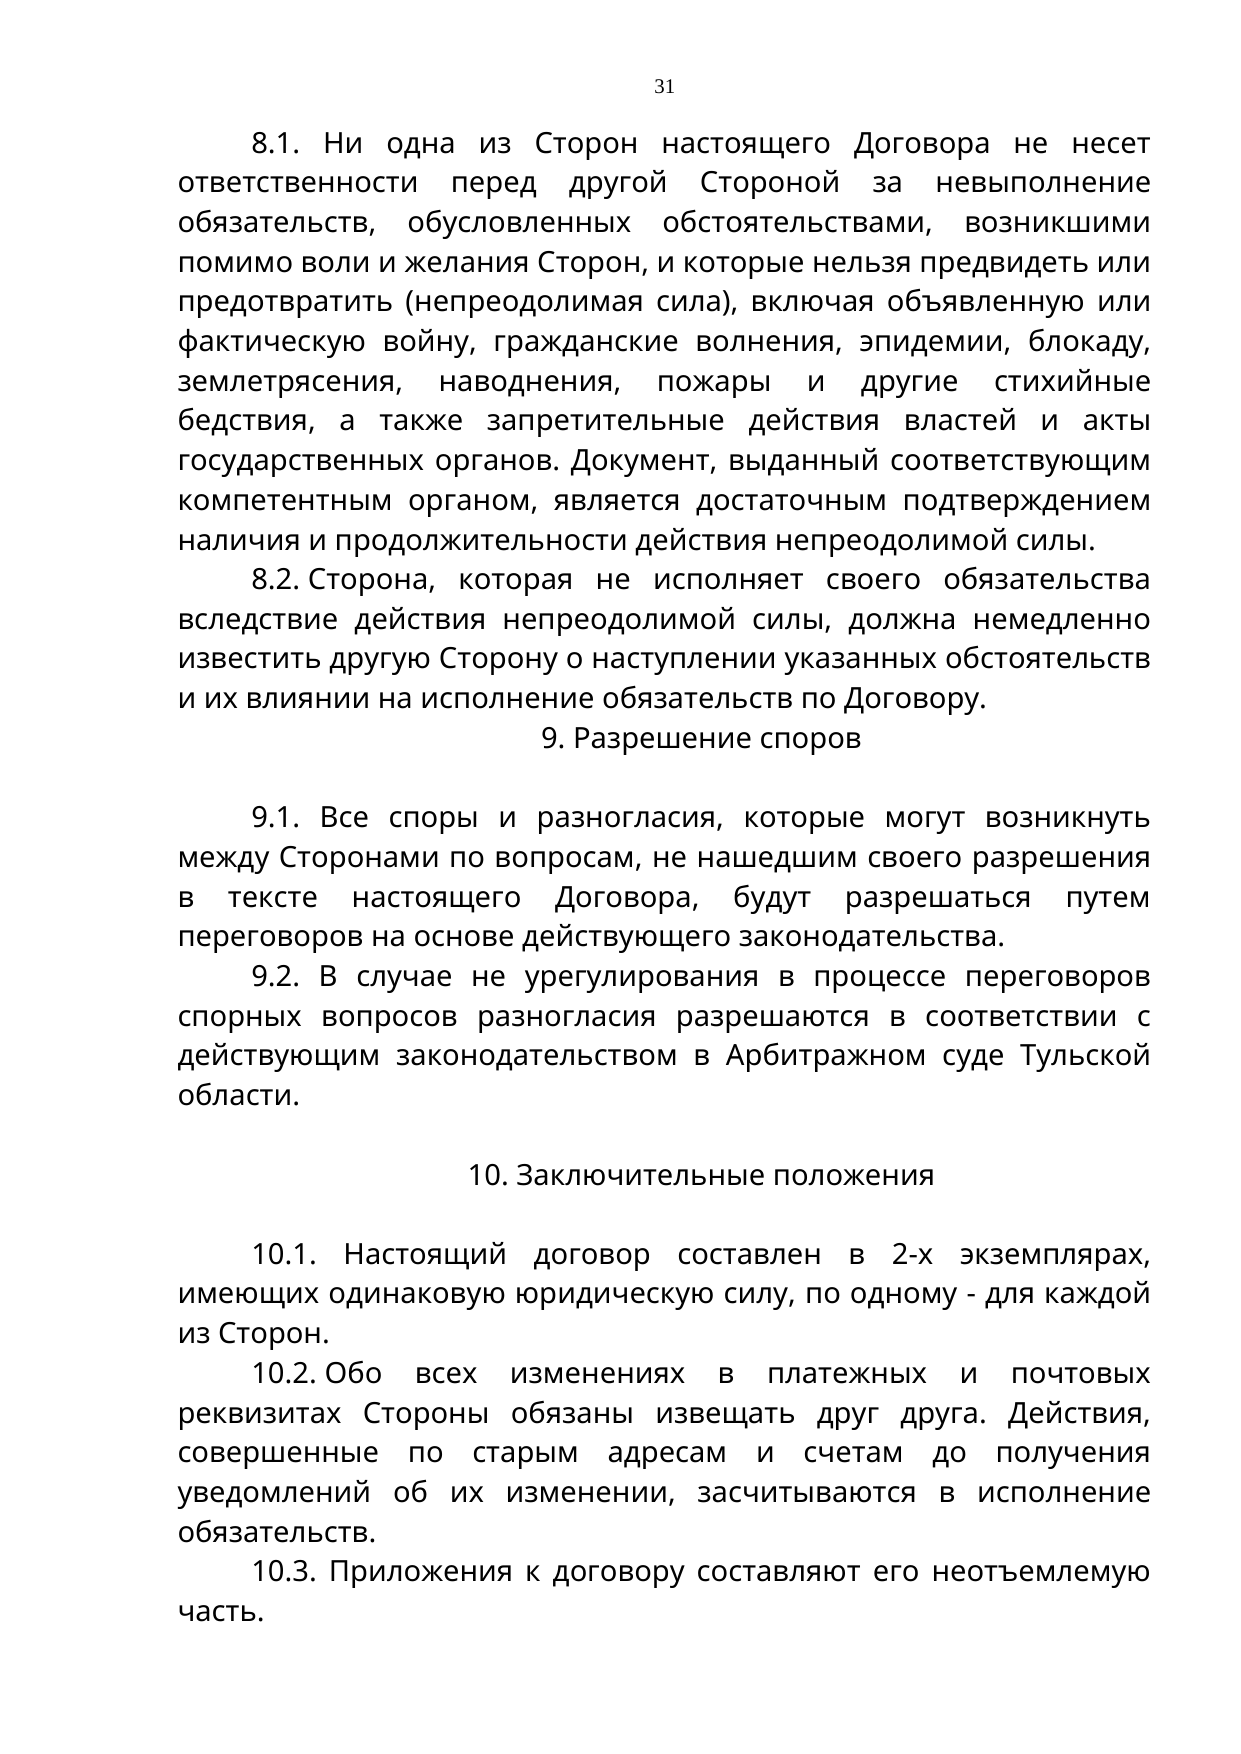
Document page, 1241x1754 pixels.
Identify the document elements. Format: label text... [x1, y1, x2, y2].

text 10.1. Настоящий договор составлен в 2-х экземплярах, имеющих одинаковую юридическую силу, по одному - для каждой из Сторон. [177, 1233, 1152, 1352]
text 10.2. Обо всех изменениях в платежных и почтовых реквизитах Стороны обязаны извещать друг друга. Действия, совершенные по старым адресам и счетам до получения уведомлений об их изменении, засчитываются в исполнение обязательств. [177, 1352, 1152, 1551]
text 9.1. Все споры и разногласия, которые могут возникнуть между Сторонами по вопросам, не нашедшим своего разрешения в тексте настоящего Договора, будут разрешаться путем переговоров на основе действующего законодательства. [177, 797, 1152, 955]
text 9.2. В случае не урегулирования в процессе переговоров спорных вопросов разногласия разрешаются в соответствии с действующим законодательством в Арбитражном суде Тульской области. [177, 955, 1152, 1114]
text 10.3. Приложения к договору составляют его неотъемлемую часть. [177, 1551, 1152, 1630]
text 10. Заключительные положения [177, 1154, 1152, 1193]
text 8.2. Сторона, которая не исполняет своего обязательства вследствие действия непреодолимой силы, должна немедленно известить другую Сторону о наступлении указанных обстоятельств и их влиянии на исполнение обязательств по Договору. [177, 558, 1152, 717]
text 8.1. Ни одна из Сторон настоящего Договора не несет ответственности перед другой Стороной за невыполнение обязательств, обусловленных обстоятельствами, возникшими помимо воли и желания Сторон, и которые нельзя предвидеть или предотвратить (непреодолимая сила), включая объявленную или фактическую войну, гражданские волнения, эпидемии, блокаду, землетрясения, наводнения, пожары и другие стихийные бедствия, а также запретительные действия властей и акты государственных органов. Документ, выданный соответствующим компетентным органом, является достаточным подтверждением наличия и продолжительности действия непреодолимой силы. [177, 122, 1152, 558]
text 9. Разрешение споров [177, 717, 1152, 757]
